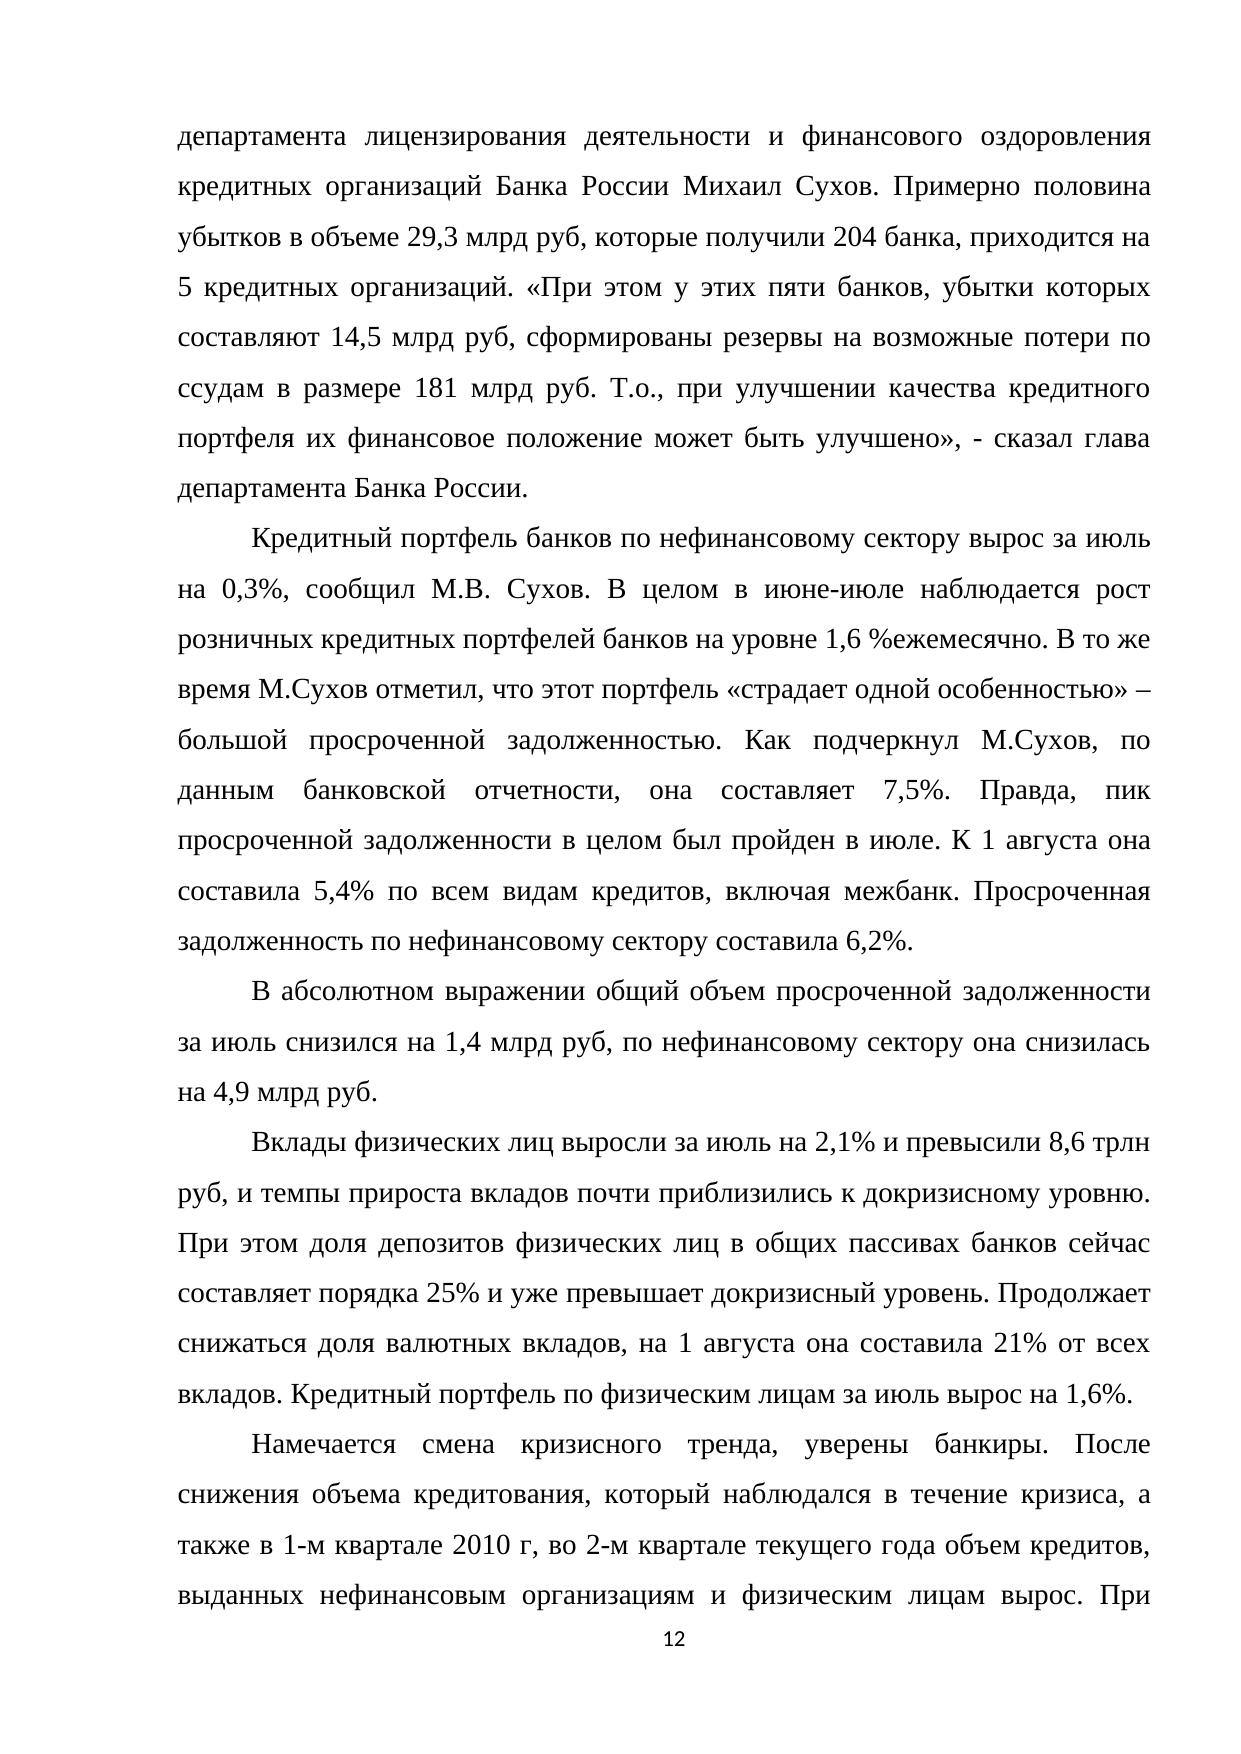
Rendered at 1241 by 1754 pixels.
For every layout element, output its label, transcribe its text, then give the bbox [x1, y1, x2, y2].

text В абсолютном выражении общий объем просроченной задолженности за июль снизился на 1,4 млрд руб, по нефинансовому сектору она снизилась на 4,9 млрд руб. [177, 973, 1152, 1108]
text Вклады физических лиц выросли за июль на 2,1% и превысили 8,6 трлн руб, и темпы прироста вкладов почти приблизились к докризисному уровню. При этом доля депозитов физических лиц в общих пассивах банков сейчас составляет порядка 25% и уже превышает докризисный уровень. Продолжает снижаться доля валютных вкладов, на 1 августа она составила 21% от всех вкладов. Кредитный портфель по физическим лицам за июль вырос на 1,6%. [177, 1124, 1152, 1409]
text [177, 118, 1152, 504]
text Кредитный портфель банков по нефинансовому сектору вырос за июль на 0,3%, сообщил М.В. Сухов. В целом в июне-июле наблюдается рост розничных кредитных портфелей банков на уровне 1,6 %ежемесячно. В то же время М.Сухов отметил, что этот портфель «страдает одной особенностью» – большой просроченной задолженностью. Как подчеркнул М.Сухов, по данным банковской отчетности, она составляет 7,5%. Правда, пик просроченной задолженности в целом был пройден в июле. К 1 августа она составила 5,4% по всем видам кредитов, включая межбанк. Просроченная задолженность по нефинансовому сектору составила 6,2%. [177, 521, 1152, 957]
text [177, 1426, 1152, 1611]
